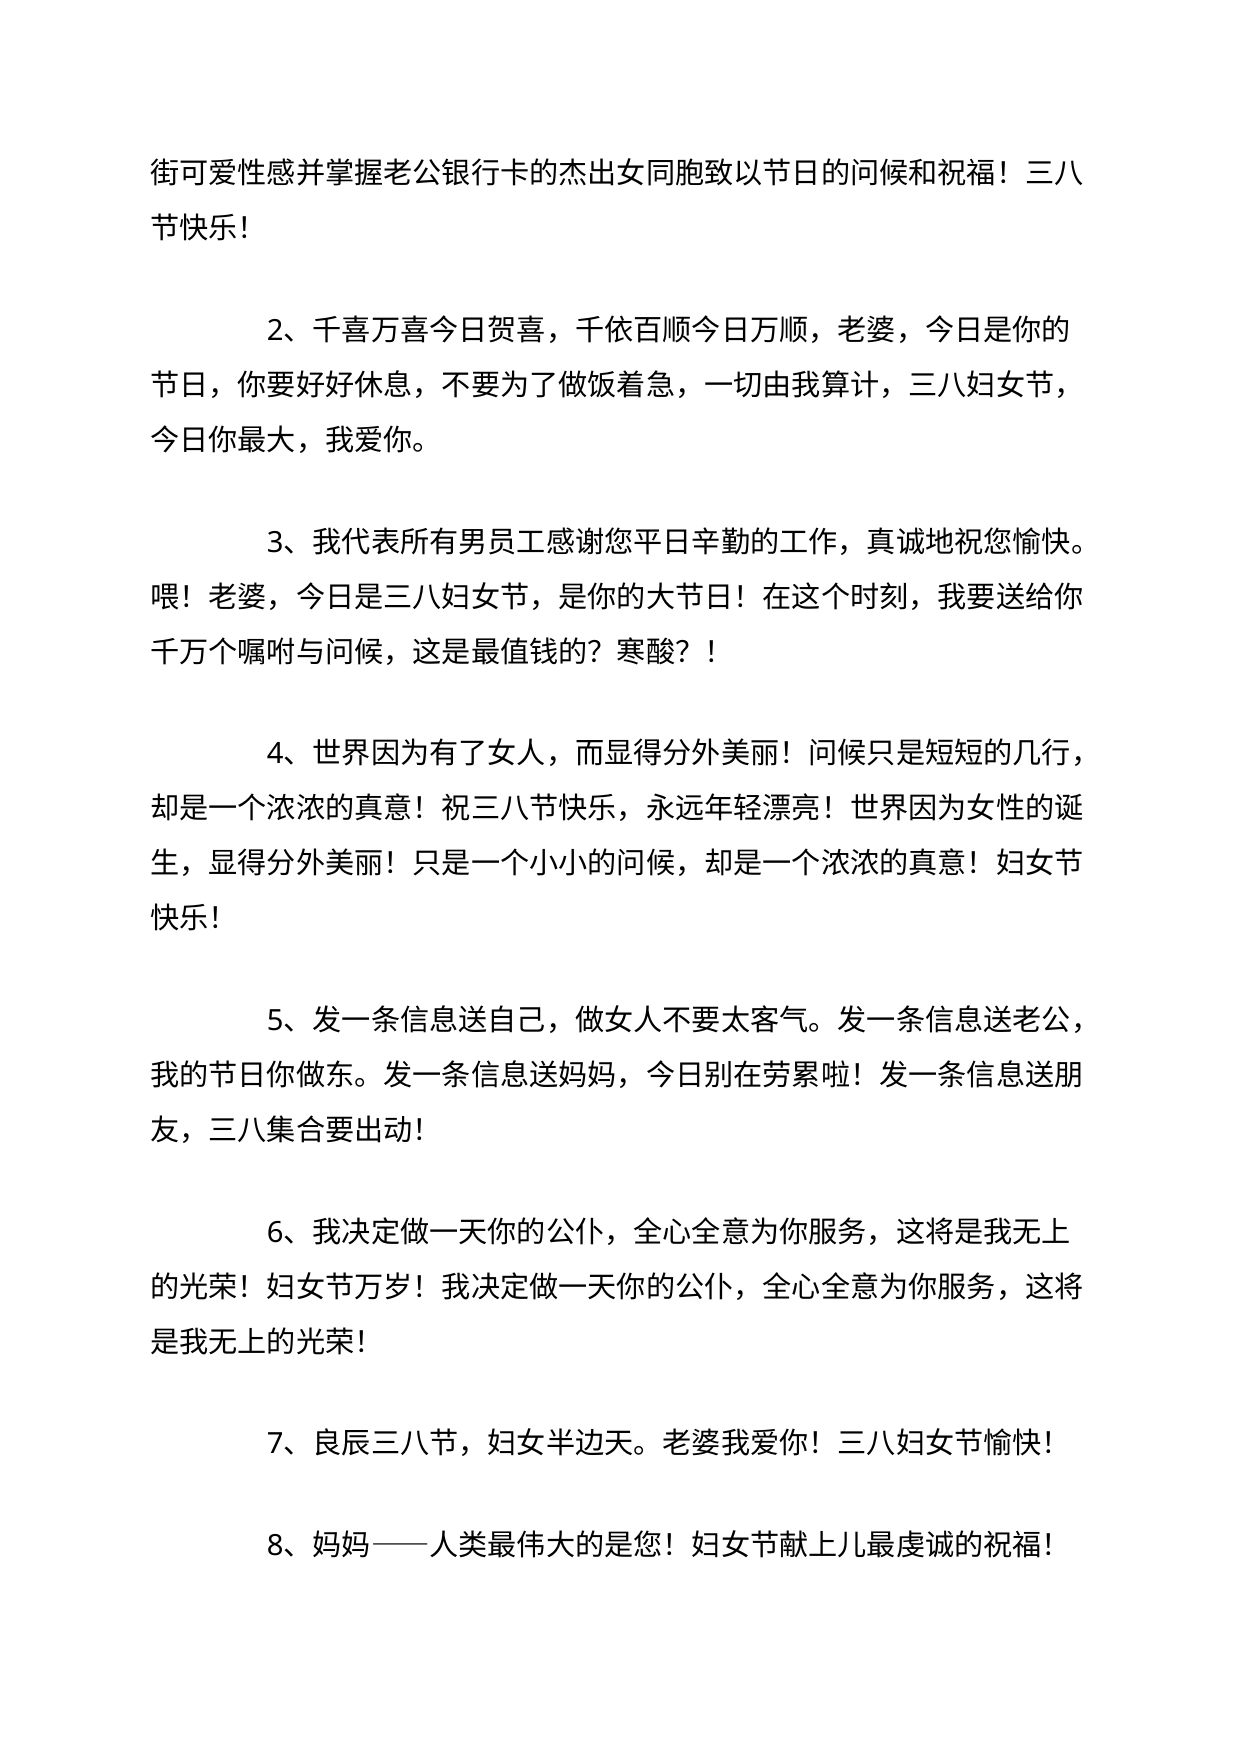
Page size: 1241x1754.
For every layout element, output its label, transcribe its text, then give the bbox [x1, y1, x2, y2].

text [150, 150, 1090, 247]
text 6、我决定做一天你的公仆，全心全意为你服务，这将是我无上的光荣！妇女节万岁！我决定做一天你的公仆，全心全意为你服务，这将是我无上的光荣！ [150, 1208, 1090, 1360]
text 4、世界因为有了女人，而显得分外美丽！问候只是短短的几行，却是一个浓浓的真意！祝三八节快乐，永远年轻漂亮！世界因为女性的诞生，显得分外美丽！只是一个小小的问候，却是一个浓浓的真意！妇女节快乐！ [150, 730, 1090, 937]
text 5、发一条信息送自己，做女人不要太客气。发一条信息送老公，我的节日你做东。发一条信息送妈妈，今日别在劳累啦！发一条信息送朋友，三八集合要出动！ [150, 997, 1090, 1149]
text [150, 1522, 1090, 1564]
text 2、千喜万喜今日贺喜，千依百顺今日万顺，老婆，今日是你的节日，你要好好休息，不要为了做饭着急，一切由我算计，三八妇女节，今日你最大，我爱你。 [150, 307, 1090, 459]
text 3、我代表所有男员工感谢您平日辛勤的工作，真诚地祝您愉快。喂！老婆，今日是三八妇女节，是你的大节日！在这个时刻，我要送给你千万个嘱咐与问候，这是最值钱的？寒酸？！ [150, 518, 1090, 671]
text 7、良辰三八节，妇女半边天。老婆我爱你！三八妇女节愉快！ [150, 1420, 1090, 1462]
